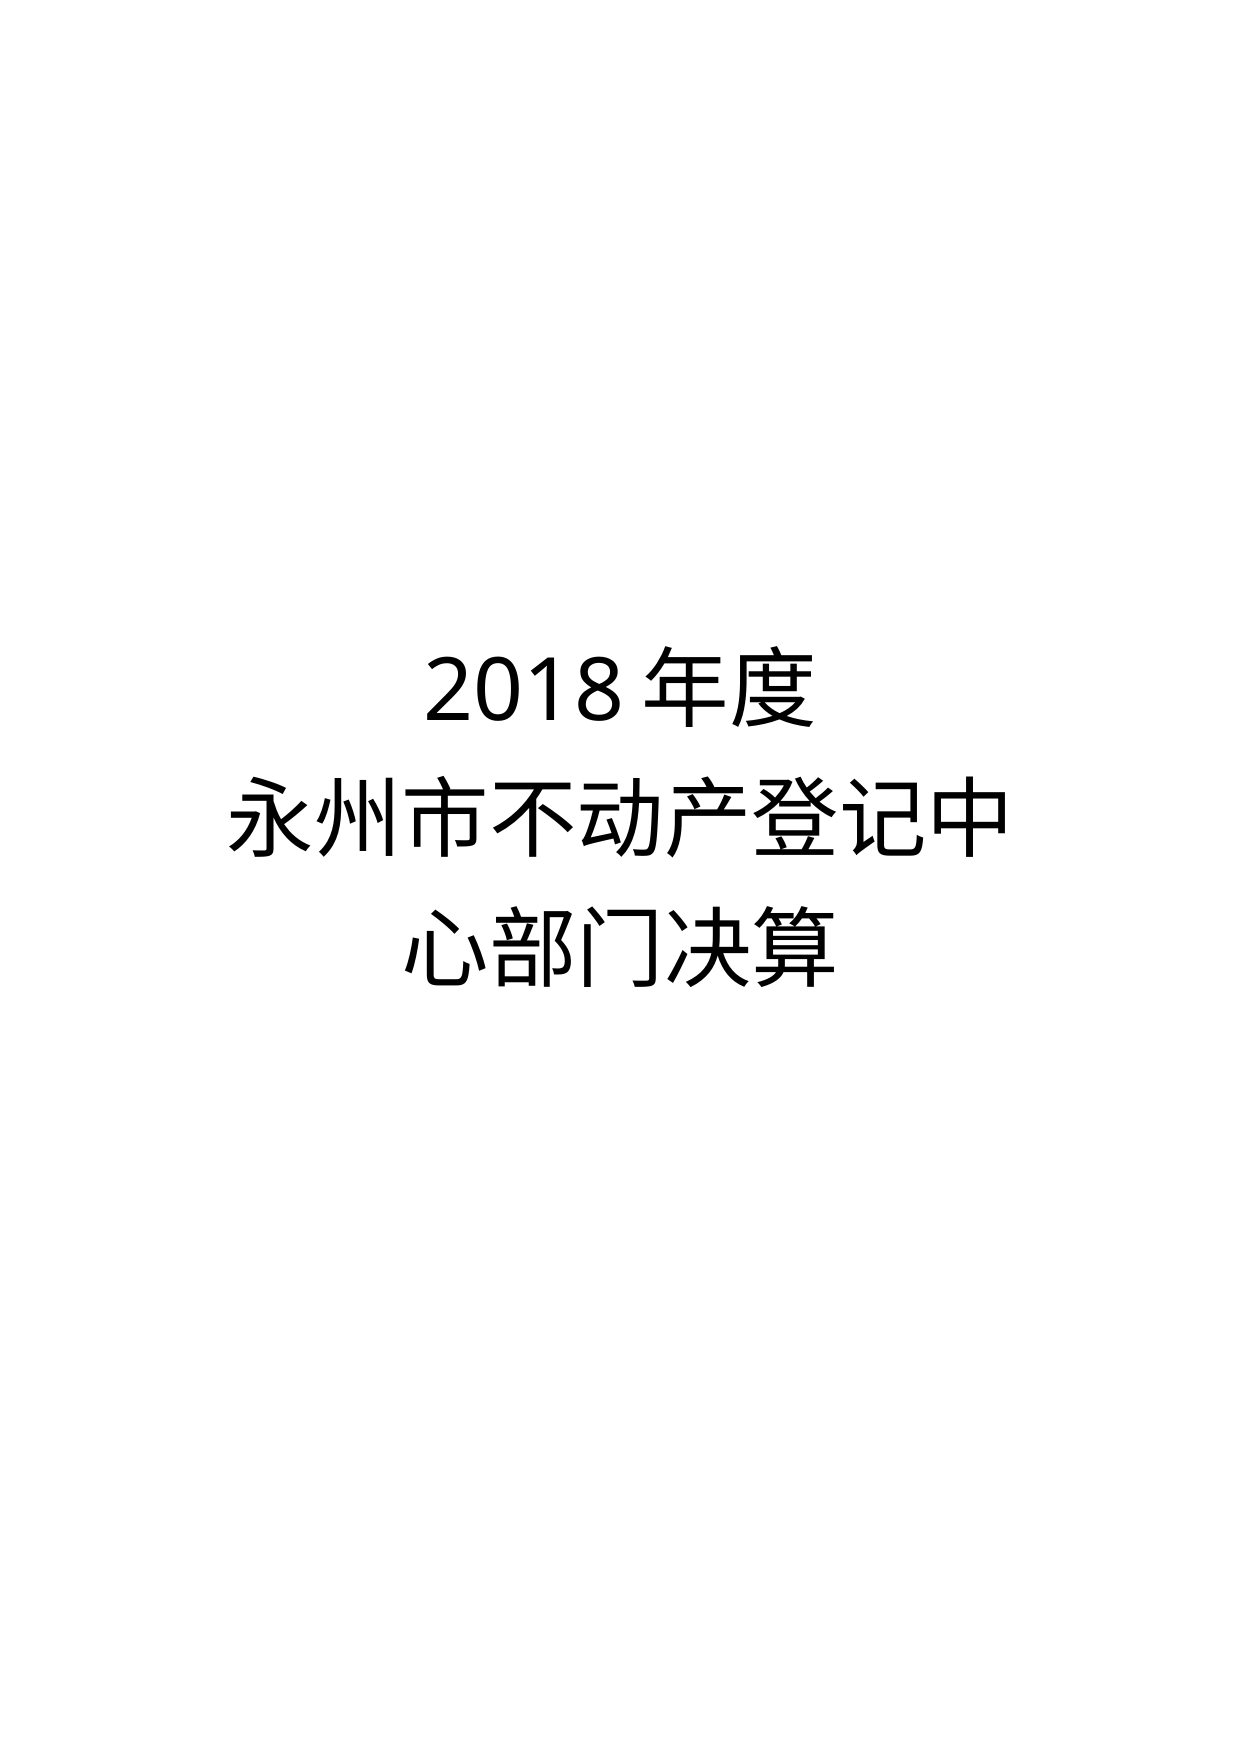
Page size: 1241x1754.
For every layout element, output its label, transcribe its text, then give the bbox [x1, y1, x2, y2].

text 2018年度 [187, 617, 1053, 747]
text 永州市不动产登记中心部门决算 [187, 747, 1053, 1007]
